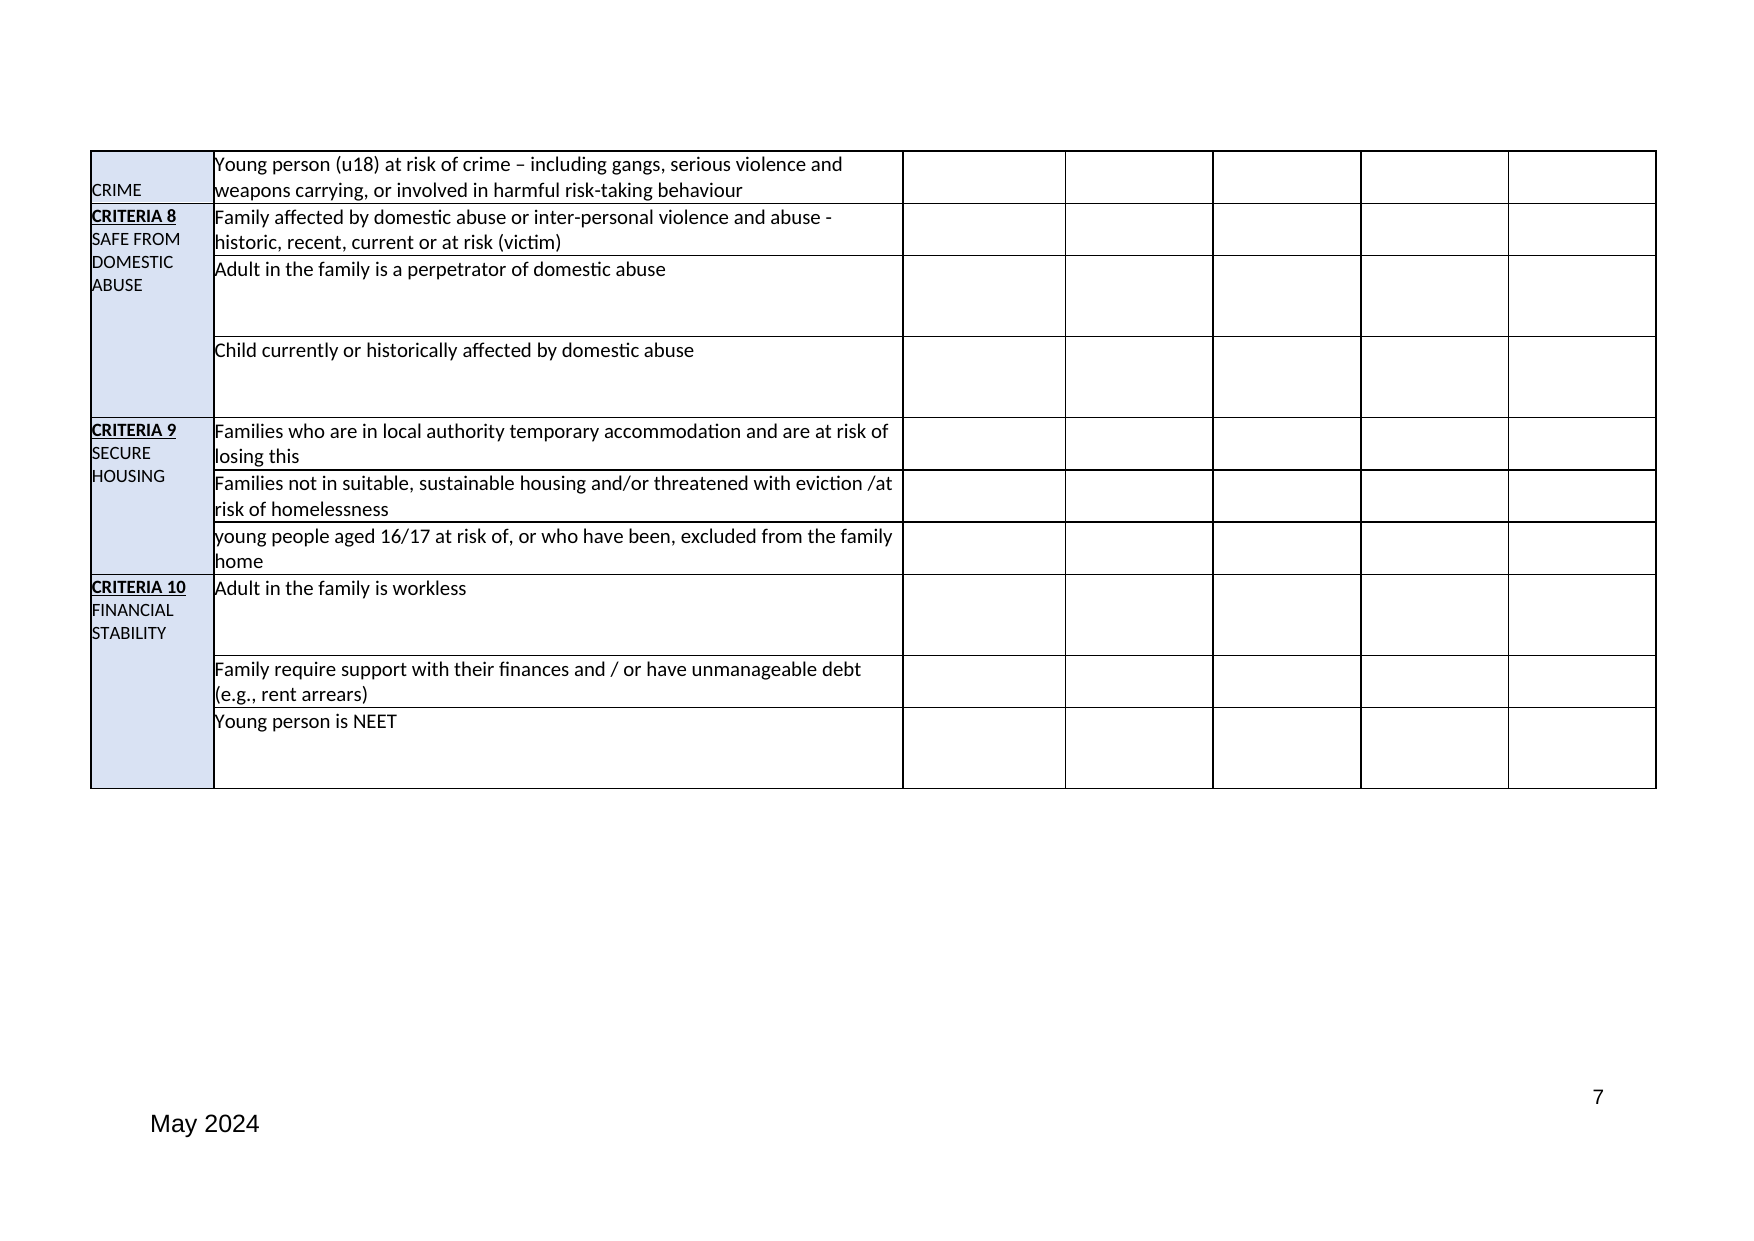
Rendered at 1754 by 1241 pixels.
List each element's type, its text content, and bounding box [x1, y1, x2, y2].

table_cell [904, 204, 1065, 255]
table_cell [215, 152, 902, 202]
table_cell [1509, 708, 1655, 788]
table_cell [1362, 656, 1508, 707]
table_cell young people aged 16/17 at risk of, or who have been, excluded from the family home [215, 523, 902, 574]
table_cell [1214, 708, 1360, 788]
table_cell [1362, 337, 1508, 416]
table_cell [904, 523, 1065, 574]
table_cell [1509, 256, 1655, 336]
table_cell [1362, 575, 1508, 654]
table_cell CRITERIA 9 SECURE HOUSING [92, 418, 213, 574]
table_cell Child currently or historically affected by domestic abuse [215, 337, 902, 416]
table_cell Adult in the family is a perpetrator of domestic abuse [215, 256, 902, 336]
table_cell [1214, 204, 1360, 255]
table_cell [1509, 575, 1655, 654]
table_cell [1362, 418, 1508, 469]
table_cell [1214, 256, 1360, 336]
table_cell [1362, 152, 1508, 202]
table_cell [1214, 523, 1360, 574]
table_cell [1509, 523, 1655, 574]
table_cell [1066, 337, 1212, 416]
table_cell [904, 656, 1065, 707]
table_cell [1066, 204, 1212, 255]
table_cell [1214, 337, 1360, 416]
table_cell [904, 575, 1065, 654]
table_cell [904, 708, 1065, 788]
table_cell [904, 337, 1065, 416]
table_cell [1066, 418, 1212, 469]
table_cell [1362, 708, 1508, 788]
table_cell [1214, 152, 1360, 202]
table_cell [1066, 575, 1212, 654]
table_cell Young person is NEET [215, 708, 902, 788]
table_cell [1066, 708, 1212, 788]
table_cell [1362, 204, 1508, 255]
table_cell [1362, 471, 1508, 521]
table_cell [1509, 152, 1655, 202]
table_cell [1509, 204, 1655, 255]
table_cell [1214, 575, 1360, 654]
table_cell CRITERIA 10 FINANCIAL STABILITY [92, 575, 213, 788]
table_cell [1509, 656, 1655, 707]
table_cell Adult in the family is workless [215, 575, 902, 654]
table_cell Family affected by domestic abuse or inter-personal violence and abuse - historic, recent, current or at risk (victim) [215, 204, 902, 255]
table_cell [1509, 418, 1655, 469]
table_cell CRITERIA 8 SAFE FROM DOMESTIC ABUSE [92, 204, 213, 416]
table_cell Families who are in local authority temporary accommodation and are at risk of losing this [215, 418, 902, 469]
table_cell [1066, 471, 1212, 521]
table_cell [1509, 471, 1655, 521]
table_cell [1214, 471, 1360, 521]
table_cell [1362, 256, 1508, 336]
table_cell [1066, 523, 1212, 574]
table_cell Family require support with their finances and / or have unmanageable debt (e.g., rent arrears) [215, 656, 902, 707]
table_cell [904, 471, 1065, 521]
table_cell [1066, 152, 1212, 202]
table_cell Families not in suitable, sustainable housing and/or threatened with eviction /at risk of homelessness [215, 471, 902, 521]
table_cell [1362, 523, 1508, 574]
table_cell [1214, 656, 1360, 707]
table_cell [1066, 656, 1212, 707]
table_cell [904, 256, 1065, 336]
table_cell [904, 152, 1065, 202]
table_cell [1214, 418, 1360, 469]
table_cell [1509, 337, 1655, 416]
table_cell [904, 418, 1065, 469]
table_cell [1066, 256, 1212, 336]
